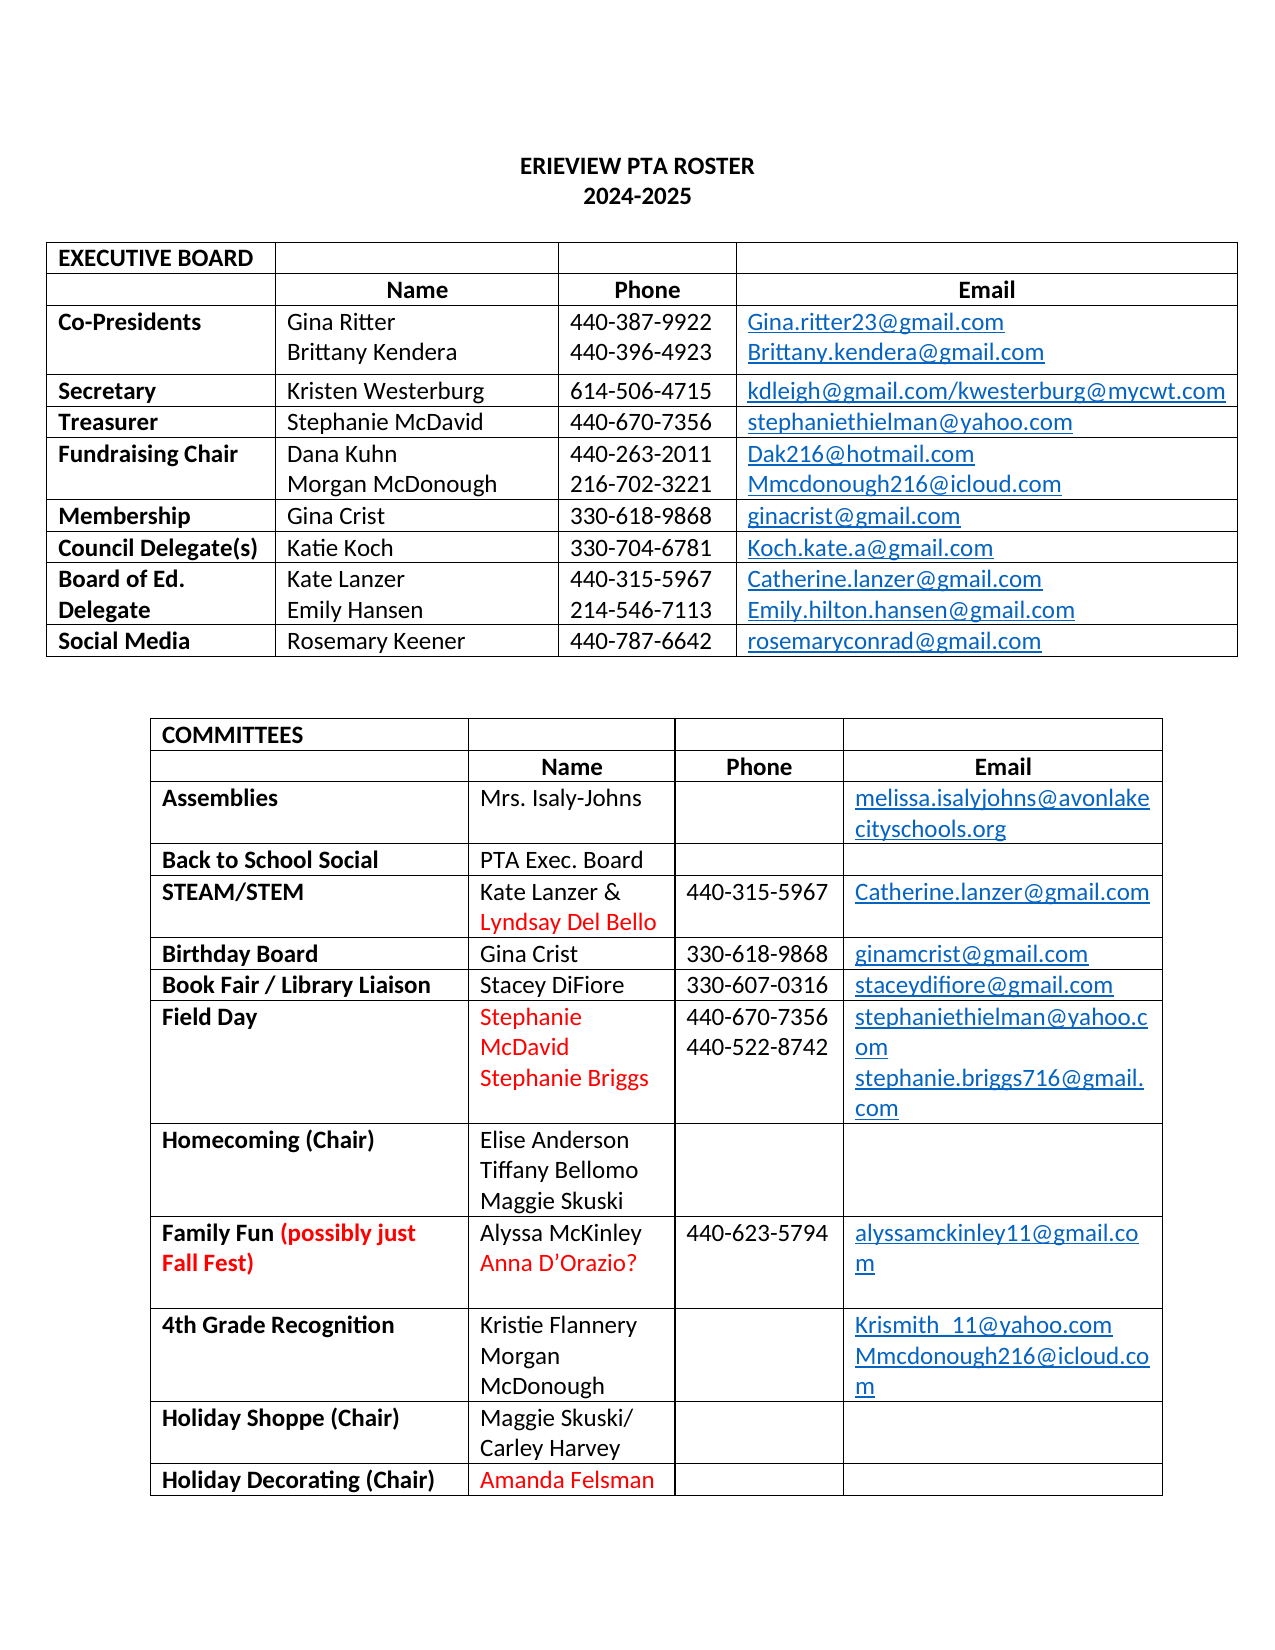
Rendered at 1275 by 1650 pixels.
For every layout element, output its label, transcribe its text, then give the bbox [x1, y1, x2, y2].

table_cell stephaniethielman@yahoo.com stephanie.briggs716@gmail.com [844, 1001, 1162, 1123]
table_cell 330-607-0316 [676, 970, 843, 1000]
table_cell Board of Ed. Delegate [47, 563, 275, 624]
table_cell [676, 1464, 843, 1494]
table_cell Phone [676, 751, 843, 781]
table_cell Social Media [47, 625, 275, 656]
table_cell STEAM/STEM [151, 876, 468, 937]
table_cell [844, 1124, 1162, 1216]
table_cell melissa.isalyjohns@avonlakecityschools.org [844, 782, 1162, 843]
table_cell Email [737, 274, 1237, 305]
table_cell Elise Anderson Tiffany Bellomo Maggie Skuski [469, 1124, 674, 1216]
table_cell [47, 274, 275, 305]
table_cell Treasurer [47, 407, 275, 437]
text ERIEVIEW PTA ROSTER [150, 150, 1125, 181]
table_cell [151, 751, 468, 781]
table_cell 440-315-5967 [676, 876, 843, 937]
table_cell Kristen Westerburg [276, 375, 558, 406]
table_cell Gina Crist [276, 500, 558, 531]
table_header COMMITTEES [151, 719, 468, 749]
table_cell Catherine.lanzer@gmail.com [844, 876, 1162, 937]
table_cell Kristie Flannery Morgan McDonough [469, 1309, 674, 1401]
table_cell Gina Crist [469, 938, 674, 968]
table_cell 330-618-9868 [676, 938, 843, 968]
table_cell Alyssa McKinley Anna D’Orazio? [469, 1217, 674, 1308]
table_cell Birthday Board [151, 938, 468, 968]
table_cell Phone [559, 274, 736, 305]
table_cell Catherine.lanzer@gmail.com Emily.hilton.hansen@gmail.com [737, 563, 1237, 624]
table_cell 440-670-7356 440-522-8742 [676, 1001, 843, 1123]
table_cell Mrs. Isaly-Johns [469, 782, 674, 843]
table_cell 330-704-6781 [559, 532, 736, 562]
table_cell Rosemary Keener [276, 625, 558, 656]
table_cell Gina Ritter Brittany Kendera [276, 306, 558, 374]
table_cell Koch.kate.a@gmail.com [737, 532, 1237, 562]
table_header [276, 243, 558, 273]
table_cell Stacey DiFiore [469, 970, 674, 1000]
table_cell stephaniethielman@yahoo.com [737, 407, 1237, 437]
table_cell Amanda Felsman [469, 1464, 674, 1494]
table_cell Maggie Skuski/ Carley Harvey [469, 1402, 674, 1463]
table_cell Field Day [151, 1001, 468, 1123]
table_cell ginacrist@gmail.com [737, 500, 1237, 531]
table_cell Book Fair / Library Liaison [151, 970, 468, 1000]
table_cell Back to School Social [151, 844, 468, 875]
table_cell Dak216@hotmail.com Mmcdonough216@icloud.com [737, 438, 1237, 499]
table_cell 330-618-9868 [559, 500, 736, 531]
table_cell Dana Kuhn Morgan McDonough [276, 438, 558, 499]
table_header [737, 243, 1237, 273]
table_cell 440-387-9922 440-396-4923 [559, 306, 736, 374]
table_cell Kate Lanzer Emily Hansen [276, 563, 558, 624]
table_cell staceydifiore@gmail.com [844, 970, 1162, 1000]
table_cell [676, 782, 843, 843]
table_header [844, 719, 1162, 749]
table_cell Name [469, 751, 674, 781]
table_cell [676, 1124, 843, 1216]
table_cell Council Delegate(s) [47, 532, 275, 562]
table_cell [844, 1402, 1162, 1463]
table_header EXECUTIVE BOARD [47, 243, 275, 273]
table_cell PTA Exec. Board [469, 844, 674, 875]
table_cell Name [276, 274, 558, 305]
table_cell Homecoming (Chair) [151, 1124, 468, 1216]
table_cell 440-315-5967 214-546-7113 [559, 563, 736, 624]
table_cell [676, 1309, 843, 1401]
table_header [676, 719, 843, 749]
table_cell Family Fun (possibly just Fall Fest) [151, 1217, 468, 1308]
table_cell 614-506-4715 [559, 375, 736, 406]
table_cell 440-263-2011 216-702-3221 [559, 438, 736, 499]
table_cell Membership [47, 500, 275, 531]
table_cell Assemblies [151, 782, 468, 843]
table_cell Holiday Shoppe (Chair) [151, 1402, 468, 1463]
table_cell Kate Lanzer & Lyndsay Del Bello [469, 876, 674, 937]
table_cell [676, 1402, 843, 1463]
table_cell Krismith_11@yahoo.com Mmcdonough216@icloud.com [844, 1309, 1162, 1401]
table_header [559, 243, 736, 273]
table_cell Gina.ritter23@gmail.com Brittany.kendera@gmail.com [737, 306, 1237, 374]
table_cell Fundraising Chair [47, 438, 275, 499]
table_cell 4th Grade Recognition [151, 1309, 468, 1401]
table_cell ginamcrist@gmail.com [844, 938, 1162, 968]
table_cell [844, 1464, 1162, 1494]
table_cell 440-670-7356 [559, 407, 736, 437]
table_header [469, 719, 674, 749]
table_cell 440-787-6642 [559, 625, 736, 656]
table_cell rosemaryconrad@gmail.com [737, 625, 1237, 656]
table_cell Stephanie McDavid Stephanie Briggs [469, 1001, 674, 1123]
table_cell kdleigh@gmail.com/kwesterburg@mycwt.com [737, 375, 1237, 406]
table_cell alyssamckinley11@gmail.com [844, 1217, 1162, 1308]
table_cell [844, 844, 1162, 875]
table_cell [676, 844, 843, 875]
table_cell Email [844, 751, 1162, 781]
table_cell 440-623-5794 [676, 1217, 843, 1308]
table_cell Co-Presidents [47, 306, 275, 374]
table_cell Secretary [47, 375, 275, 406]
table_cell Holiday Decorating (Chair) [151, 1464, 468, 1494]
table_cell Stephanie McDavid [276, 407, 558, 437]
table_cell Katie Koch [276, 532, 558, 562]
text 2024-2025 [150, 181, 1125, 211]
